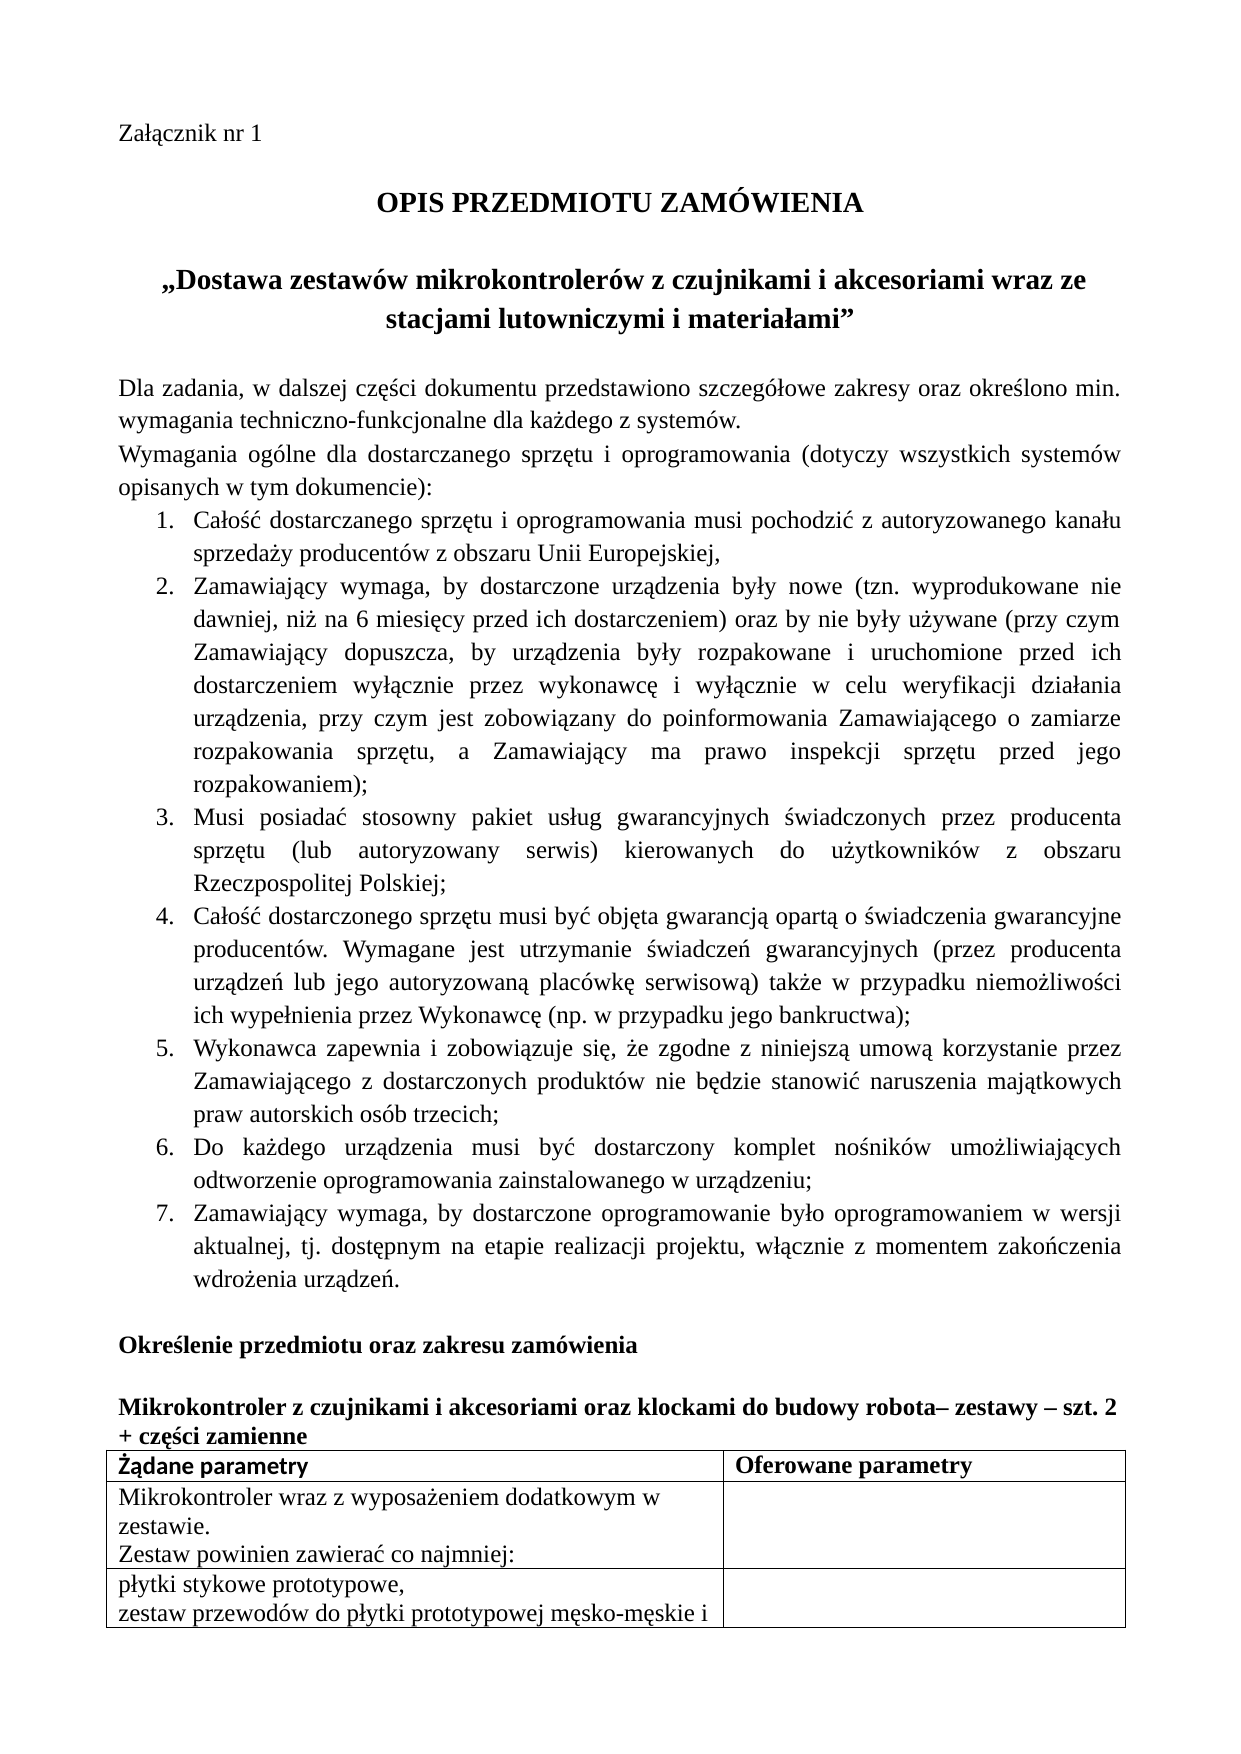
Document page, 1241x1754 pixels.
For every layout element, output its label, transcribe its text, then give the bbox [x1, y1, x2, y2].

list Zamawiający wymaga, by dostarczone oprogramowanie było oprogramowaniem w wersji aktualnej, tj. dostępnym na etapie realizacji projektu, włącznie z momentem zakończenia wdrożenia urządzeń. [156, 1198, 1122, 1293]
list Zamawiający wymaga, by dostarczone urządzenia były nowe (tzn. wyprodukowane nie dawniej, niż na 6 miesięcy przed ich dostarczeniem) oraz by nie były używane (przy czym Zamawiający dopuszcza, by urządzenia były rozpakowane i uruchomione przed ich dostarczeniem wyłącznie przez wykonawcę i wyłącznie w celu weryfikacji działania urządzenia, przy czym jest zobowiązany do poinformowania Zamawiającego o zamiarze rozpakowania sprzętu, a Zamawiający ma prawo inspekcji sprzętu przed jego rozpakowaniem); [156, 571, 1122, 798]
table_cell Mikrokontroler wraz z wyposażeniem dodatkowym w zestawie. Zestaw powinien zawierać co najmniej: [107, 1482, 723, 1568]
list Całość dostarczonego sprzętu musi być objęta gwarancją opartą o świadczenia gwarancyjne producentów. Wymagane jest utrzymanie świadczeń gwarancyjnych (przez producenta urządzeń lub jego autoryzowaną placówkę serwisową) także w przypadku niemożliwości ich wypełnienia przez Wykonawcę (np. w przypadku jego bankructwa); [156, 901, 1122, 1029]
text Mikrokontroler z czujnikami i akcesoriami oraz klockami do budowy robota– zestawy – szt. 2 + części zamienne [118, 1392, 1122, 1449]
text Załącznik nr 1 [118, 118, 1122, 147]
text „Dostawa zestawów mikrokontrolerów z czujnikami i akcesoriami wraz ze stacjami lutowniczymi i materiałami” [118, 262, 1122, 334]
list Wykonawca zapewnia i zobowiązuje się, że zgodne z niniejszą umową korzystanie przez Zamawiającego z dostarczonych produktów nie będzie stanowić naruszenia majątkowych praw autorskich osób trzecich; [156, 1033, 1122, 1128]
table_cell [107, 1569, 723, 1627]
table_cell [724, 1482, 1125, 1568]
list Do każdego urządzenia musi być dostarczony komplet nośników umożliwiających odtworzenie oprogramowania zainstalowanego w urządzeniu; [156, 1132, 1122, 1194]
text Dla zadania, w dalszej części dokumentu przedstawiono szczegółowe zakresy oraz określono min. wymagania techniczno-funkcjonalne dla każdego z systemów. [118, 373, 1122, 434]
subtitle OPIS PRZEDMIOTU ZAMÓWIENIA [118, 185, 1122, 219]
list Musi posiadać stosowny pakiet usług gwarancyjnych świadczonych przez producenta sprzętu (lub autoryzowany serwis) kierowanych do użytkowników z obszaru Rzeczpospolitej Polskiej; [156, 802, 1122, 897]
list Całość dostarczanego sprzętu i oprogramowania musi pochodzić z autoryzowanego kanału sprzedaży producentów z obszaru Unii Europejskiej, [156, 505, 1122, 566]
text Wymagania ogólne dla dostarczanego sprzętu i oprogramowania (dotyczy wszystkich systemów opisanych w tym dokumencie): [118, 439, 1122, 500]
text Określenie przedmiotu oraz zakresu zamówienia [118, 1330, 1122, 1359]
table_header Żądane parametry [107, 1451, 723, 1481]
table_cell [724, 1569, 1125, 1627]
table_header Oferowane parametry [724, 1451, 1125, 1481]
